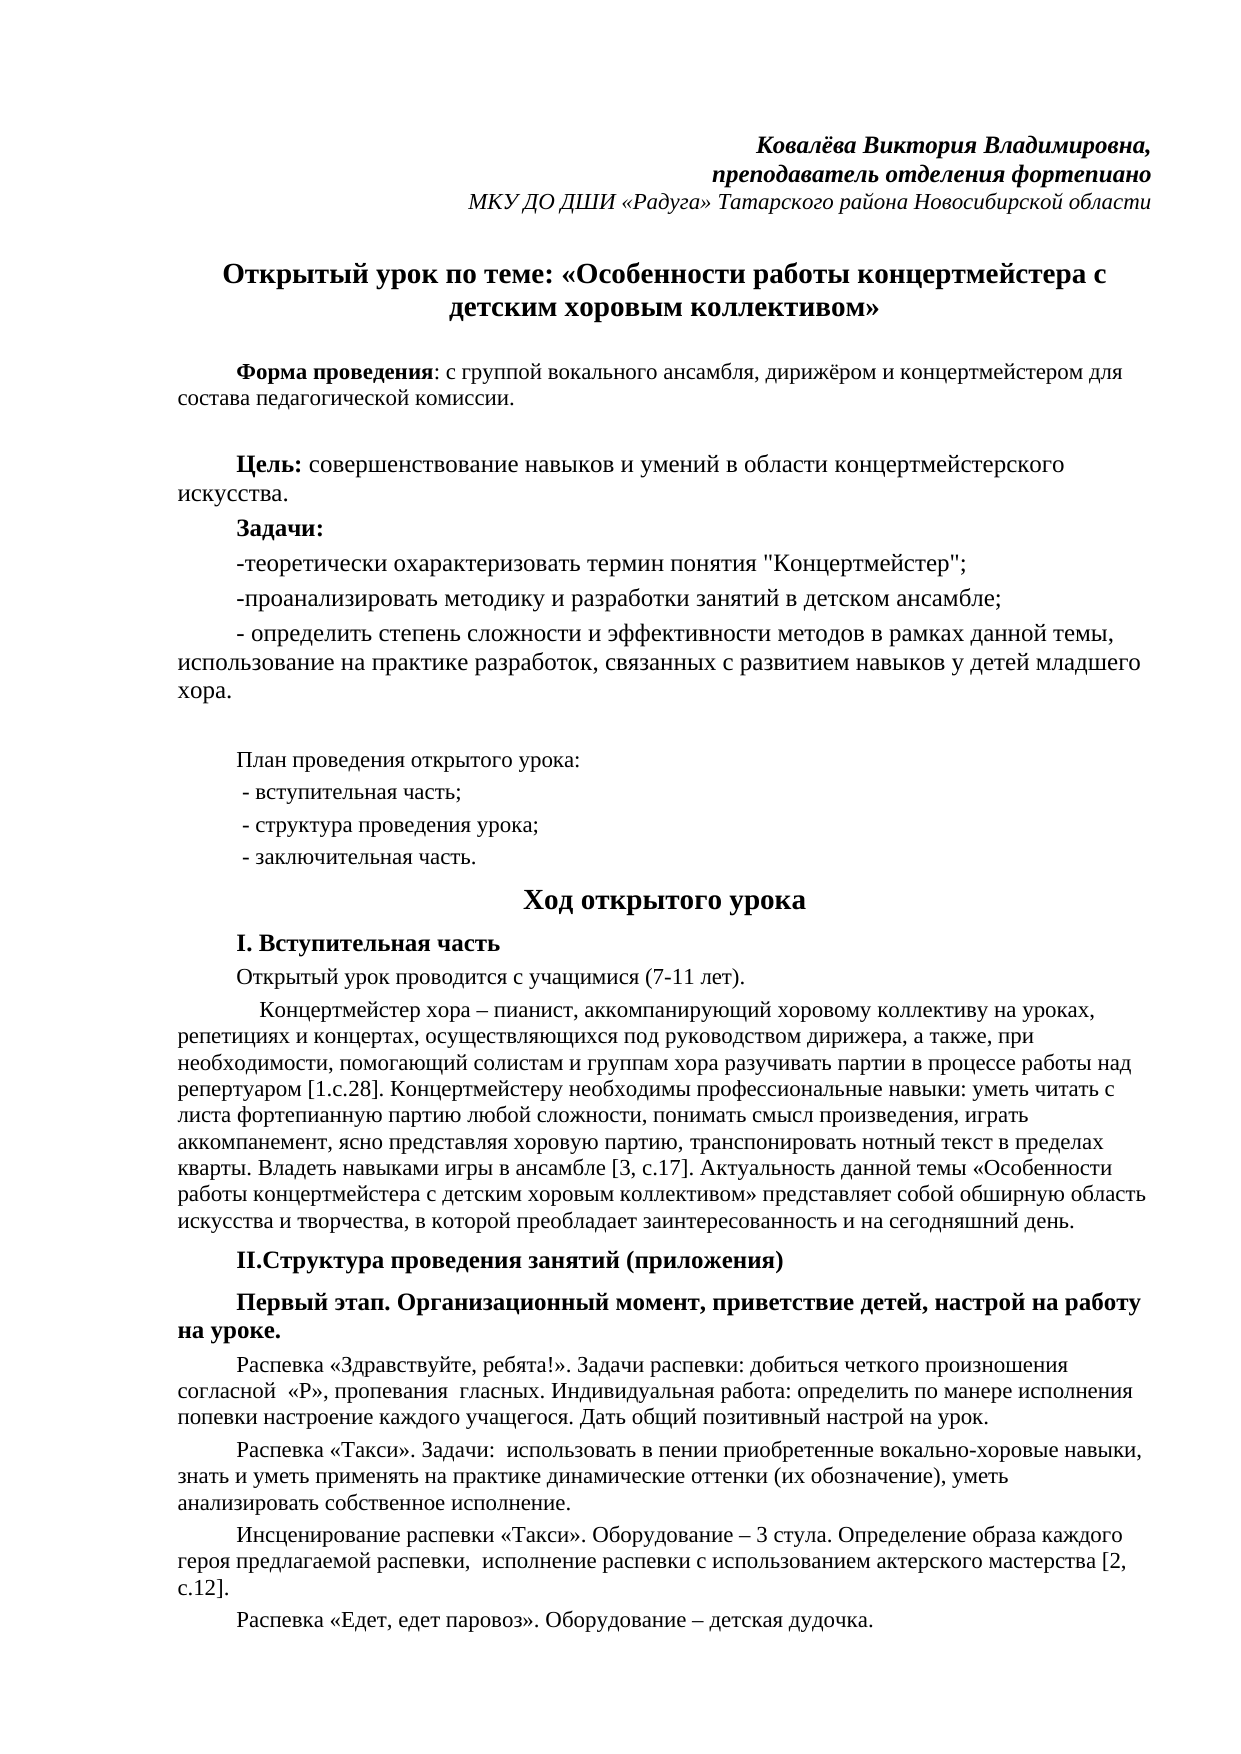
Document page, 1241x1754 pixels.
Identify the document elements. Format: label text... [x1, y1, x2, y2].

text Ход открытого урока [177, 882, 1152, 916]
text -теоретически охарактеризовать термин понятия "Концертмейстер"; [177, 548, 1152, 577]
text Распевка «Едет, едет паровоз». Оборудование – детская дудочка. [177, 1607, 1152, 1633]
text - заключительная часть. [177, 843, 1152, 870]
text Форма проведения: с группой вокального ансамбля, дирижёром и концертмейстером для состава педагогической комиссии. [177, 358, 1152, 411]
text - вступительная часть; [177, 778, 1152, 804]
text Открытый урок проводится с учащимися (7-11 лет). [177, 963, 1152, 990]
text Распевка «Здравствуйте, ребята!». Задачи распевки: добиться четкого произношения согласной «Р», пропевания гласных. Индивидуальная работа: определить по манере исполнения попевки настроение каждого учащегося. Дать общий позитивный настрой на урок. [177, 1351, 1152, 1430]
text Первый этап. Организационный момент, приветствие детей, настрой на работу на уроке. [177, 1287, 1152, 1344]
text Задачи: [177, 513, 1152, 542]
text - структура проведения урока; [177, 811, 1152, 837]
text - определить степень сложности и эффективности методов в рамках данной темы, использование на практике разработок, связанных с развитием навыков у детей младшего хора. [177, 618, 1152, 704]
text Открытый урок по теме: «Особенности работы концертмейстера с детским хоровым коллективом» [177, 256, 1152, 323]
text МКУ ДО ДШИ «Радуга» Татарского района Новосибирской области [177, 188, 1152, 214]
text -проанализировать методику и разработки занятий в детском ансамбле; [177, 583, 1152, 612]
text I. Вступительная часть [177, 928, 1152, 957]
text Инсценирование распевки «Такси». Оборудование – 3 стула. Определение образа каждого героя предлагаемой распевки, исполнение распевки с использованием актерского мастерства [2, с.12]. [177, 1521, 1152, 1600]
text План проведения открытого урока: [177, 746, 1152, 772]
text Концертмейстер хора – пианист, аккомпанирующий хоровому коллективу на уроках, репетициях и концертах, осуществляющихся под руководством дирижера, а также, при необходимости, помогающий солистам и группам хора разучивать партии в процессе работы над репертуаром [1.с.28]. Концертмейстеру необходимы профессиональные навыки: уметь читать с листа фортепианную партию любой сложности, понимать смысл произведения, играть аккомпанемент, ясно представляя хоровую партию, транспонировать нотный текст в пределах кварты. Владеть навыками игры в ансамбле [3, с.17]. Актуальность данной темы «Особенности работы концертмейстера с детским хоровым коллективом» представляет собой обширную область искусства и творчества, в которой преобладает заинтересованность и на сегодняшний день. [177, 996, 1152, 1233]
text II.Структура проведения занятий (приложения) [177, 1246, 1152, 1274]
text Цель: совершенствование навыков и умений в области концертмейстерского искусства. [177, 449, 1152, 507]
text преподаватель отделения фортепиано [177, 159, 1152, 188]
text Ковалёва Виктория Владимировна, [177, 131, 1152, 159]
text Распевка «Такси». Задачи: использовать в пении приобретенные вокально-хоровые навыки, знать и уметь применять на практике динамические оттенки (их обозначение), уметь анализировать собственное исполнение. [177, 1436, 1152, 1515]
